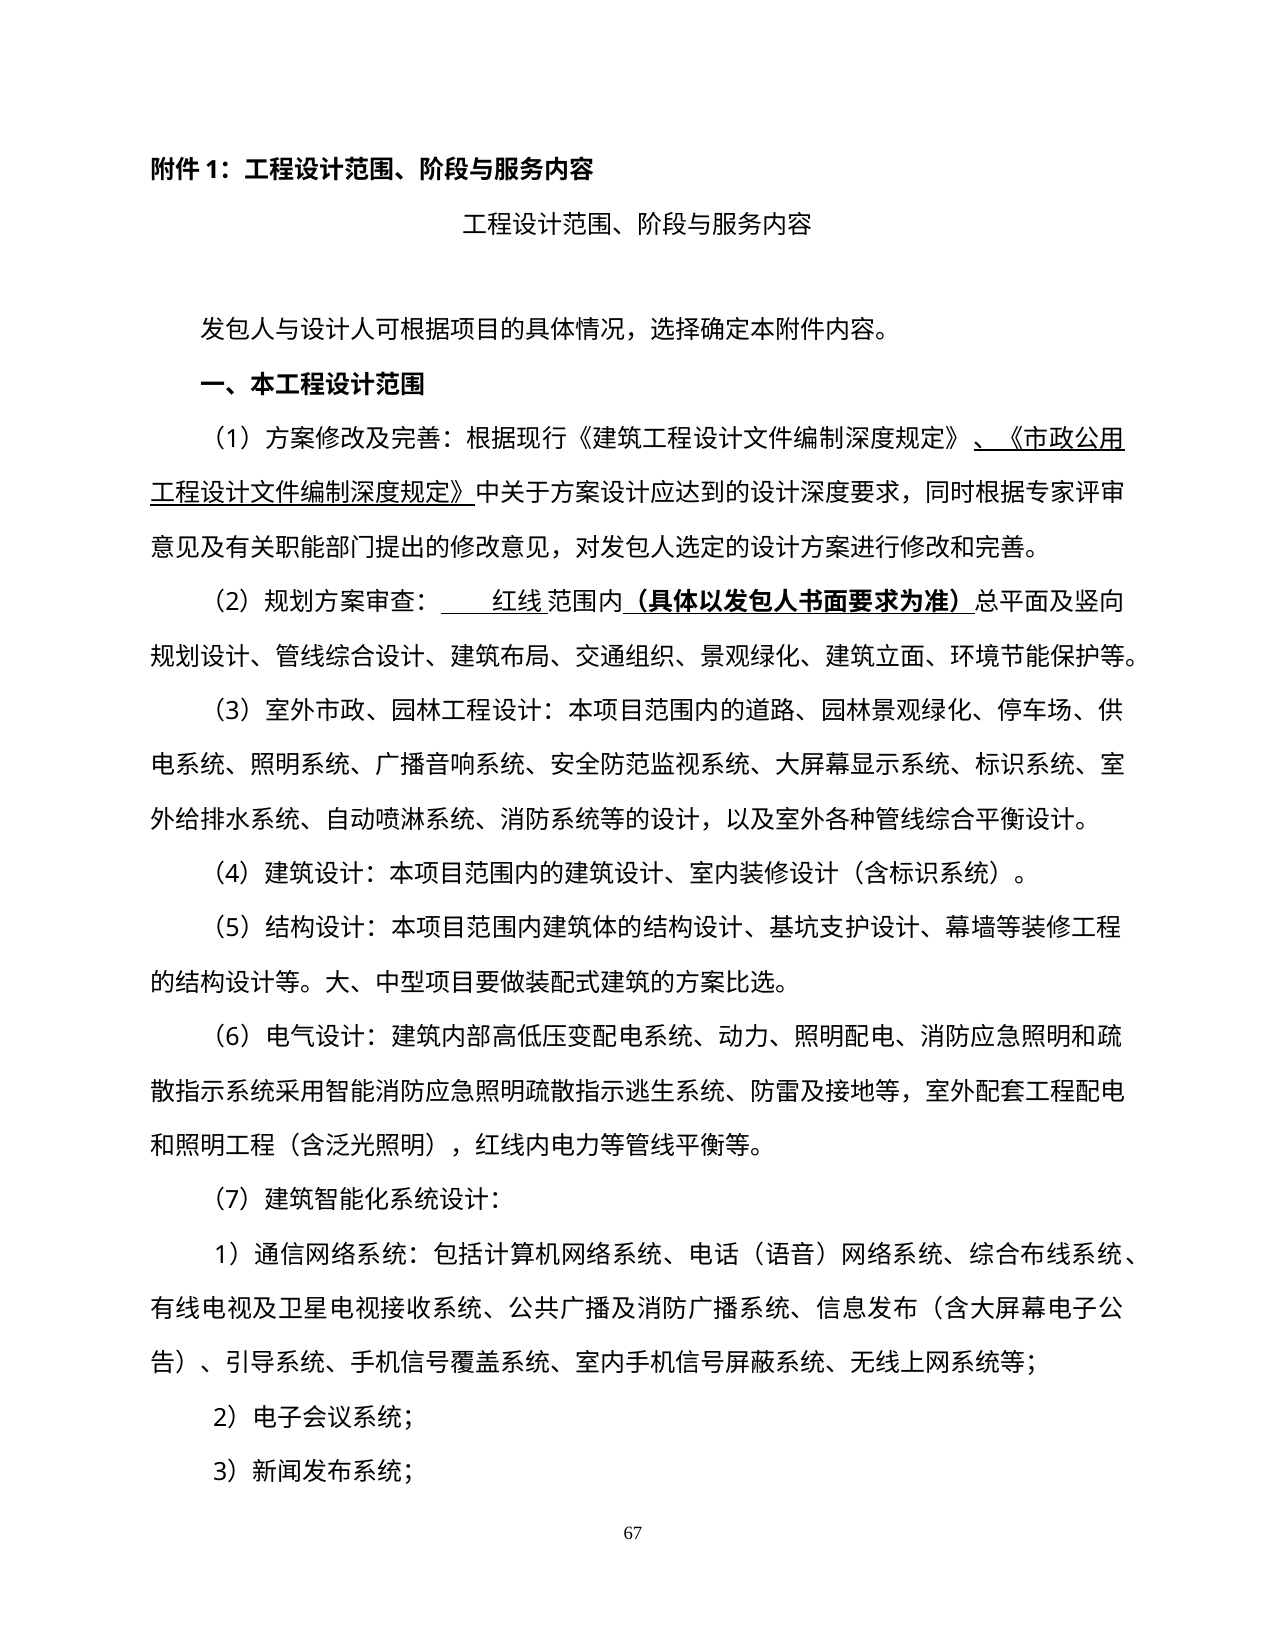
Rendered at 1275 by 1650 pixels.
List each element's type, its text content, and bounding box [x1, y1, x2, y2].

text 附件1：工程设计范围、阶段与服务内容 [150, 150, 1125, 186]
text 2）电子会议系统； [150, 1397, 1125, 1433]
text （1）方案修改及完善：根据现行《建筑工程设计文件编制深度规定》、《市政公用工程设计文件编制深度规定》中关于方案设计应达到的设计深度要求，同时根据专家评审意见及有关职能部门提出的修改意见，对发包人选定的设计方案进行修改和完善。 [150, 418, 1125, 563]
text （2）规划方案审查： 红线 范围内（具体以发包人书面要求为准）总平面及竖向规划设计、管线综合设计、建筑布局、交通组织、景观绿化、建筑立面、环境节能保护等。 [150, 582, 1125, 672]
text 工程设计范围、阶段与服务内容 [150, 204, 1125, 241]
text （3）室外市政、园林工程设计：本项目范围内的道路、园林景观绿化、停车场、供电系统、照明系统、广播音响系统、安全防范监视系统、大屏幕显示系统、标识系统、室外给排水系统、自动喷淋系统、消防系统等的设计，以及室外各种管线综合平衡设计。 [150, 690, 1125, 835]
text 3）新闻发布系统； [150, 1452, 1125, 1488]
text （4）建筑设计：本项目范围内的建筑设计、室内装修设计（含标识系统）。 [150, 853, 1125, 890]
text 1）通信网络系统：包括计算机网络系统、电话（语音）网络系统、综合布线系统、有线电视及卫星电视接收系统、公共广播及消防广播系统、信息发布（含大屏幕电子公告）、引导系统、手机信号覆盖系统、室内手机信号屏蔽系统、无线上网系统等； [150, 1234, 1125, 1379]
text （5）结构设计：本项目范围内建筑体的结构设计、基坑支护设计、幕墙等装修工程的结构设计等。大、中型项目要做装配式建筑的方案比选。 [150, 908, 1125, 998]
text （6）电气设计：建筑内部高低压变配电系统、动力、照明配电、消防应急照明和疏散指示系统采用智能消防应急照明疏散指示逃生系统、防雷及接地等，室外配套工程配电和照明工程（含泛光照明），红线内电力等管线平衡等。 [150, 1017, 1125, 1162]
text （7）建筑智能化系统设计： [150, 1180, 1125, 1216]
text 发包人与设计人可根据项目的具体情况，选择确定本附件内容。 [150, 310, 1125, 346]
text 一、本工程设计范围 [150, 364, 1125, 400]
